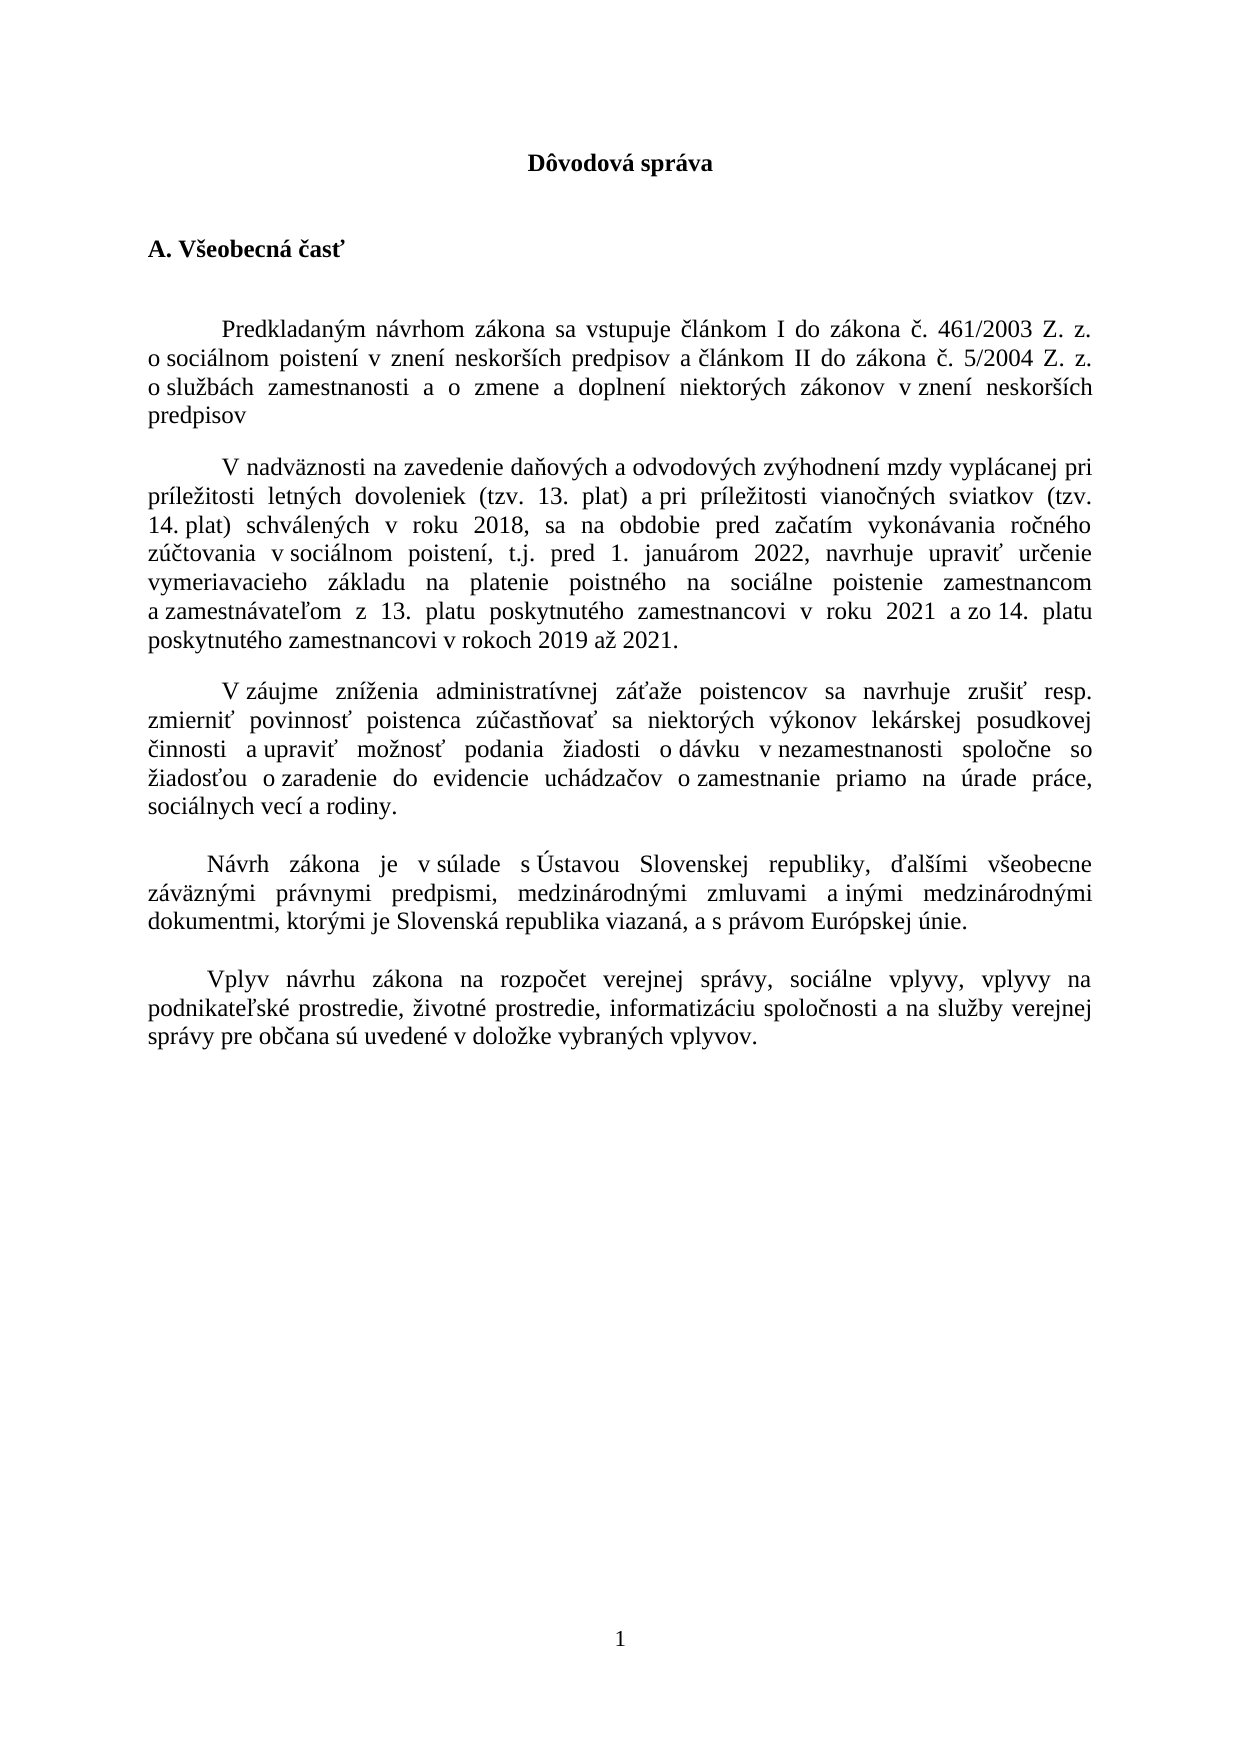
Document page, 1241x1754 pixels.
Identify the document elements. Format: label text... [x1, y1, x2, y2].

text Návrh zákona je v súlade s Ústavou Slovenskej republiky, ďalšími všeobecne záväznými právnymi predpismi, medzinárodnými zmluvami a inými medzinárodnými dokumentmi, ktorými je Slovenská republika viazaná, a s právom Európskej únie. [148, 849, 1093, 935]
text Vplyv návrhu zákona na rozpočet verejnej správy, sociálne vplyvy, vplyvy na podnikateľské prostredie, životné prostredie, informatizáciu spoločnosti a na služby verejnej správy pre občana sú uvedené v doložke vybraných vplyvov. [148, 964, 1093, 1050]
text Predkladaným návrhom zákona sa vstupuje článkom I do zákona č. 461/2003 Z. z. o sociálnom poistení v znení neskorších predpisov a článkom II do zákona č. 5/2004 Z. z. o službách zamestnanosti a o zmene a doplnení niektorých zákonov v znení neskorších predpisov [148, 314, 1093, 429]
text A. Všeobecná časť [148, 234, 1093, 263]
text Dôvodová správa [148, 148, 1093, 176]
text V záujme zníženia administratívnej záťaže poistencov sa navrhuje zrušiť resp. zmierniť povinnosť poistenca zúčastňovať sa niektorých výkonov lekárskej posudkovej činnosti a upraviť možnosť podania žiadosti o dávku v nezamestnanosti spoločne so žiadosťou o zaradenie do evidencie uchádzačov o zamestnanie priamo na úrade práce, sociálnych vecí a rodiny. [148, 676, 1093, 820]
text V nadväznosti na zavedenie daňových a odvodových zvýhodnení mzdy vyplácanej pri príležitosti letných dovoleniek (tzv. 13. plat) a pri príležitosti vianočných sviatkov (tzv. 14. plat) schválených v roku 2018, sa na obdobie pred začatím vykonávania ročného zúčtovania v sociálnom poistení, t.j. pred 1. januárom 2022, navrhuje upraviť určenie vymeriavacieho základu na platenie poistného na sociálne poistenie zamestnancom a zamestnávateľom z 13. platu poskytnutého zamestnancovi v roku 2021 a zo 14. platu poskytnutého zamestnancovi v rokoch 2019 až 2021. [148, 452, 1093, 653]
